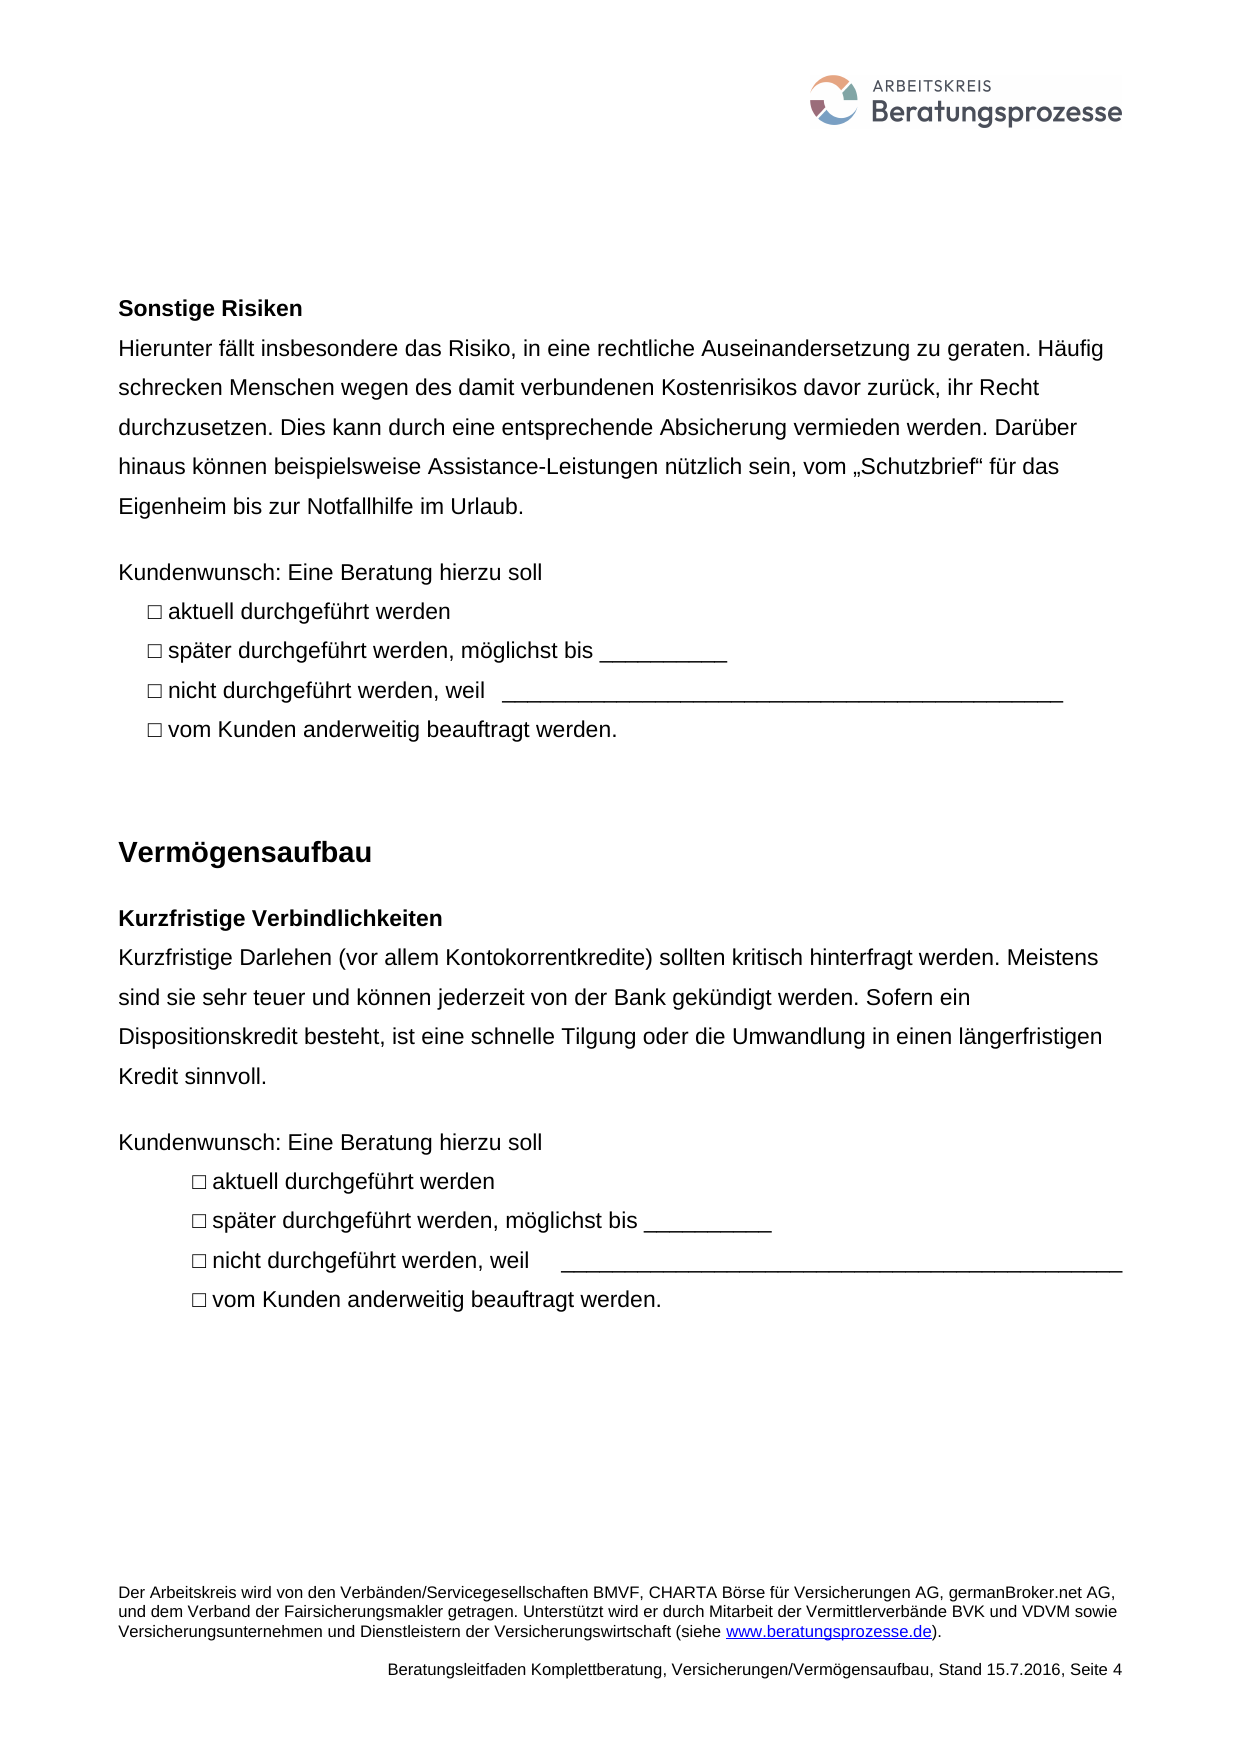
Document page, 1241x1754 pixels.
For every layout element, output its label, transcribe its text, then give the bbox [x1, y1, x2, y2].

text Sonstige Risiken [118, 295, 1122, 322]
text □ vom Kunden anderweitig beauftragt werden. [118, 1286, 1122, 1313]
text □ aktuell durchgeführt werden [118, 1168, 1122, 1194]
text □ nicht durchgeführt werden, weil ____________________________________________ [118, 677, 1063, 703]
text Kundenwunsch: Eine Beratung hierzu soll [118, 558, 1122, 585]
text Kurzfristige Darlehen (vor allem Kontokorrentkredite) sollten kritisch hinterfragt werden. Meistens sind sie sehr teuer und können jederzeit von der Bank gekündigt werden. Sofern ein Dispositionskredit besteht, ist eine schnelle Tilgung oder die Umwandlung in einen längerfristigen Kredit sinnvoll. [118, 944, 1122, 1089]
text Hierunter fällt insbesondere das Risiko, in eine rechtliche Auseinandersetzung zu geraten. Häufig schrecken Menschen wegen des damit verbundenen Kostenrisikos davor zurück, ihr Recht durchzusetzen. Dies kann durch eine entsprechende Absicherung vermieden werden. Darüber hinaus können beispielsweise Assistance-Leistungen nützlich sein, vom „Schutzbrief“ für das Eigenheim bis zur Notfallhilfe im Urlaub. [118, 335, 1122, 519]
text Vermögensaufbau [118, 835, 1122, 868]
picture [809, 75, 1123, 129]
text □ später durchgeführt werden, möglichst bis __________ [118, 1207, 1122, 1234]
text □ vom Kunden anderweitig beauftragt werden. [118, 716, 1063, 743]
text □ nicht durchgeführt werden, weil ____________________________________________ [118, 1247, 1122, 1273]
text Kurzfristige Verbindlichkeiten [118, 905, 1122, 931]
text Kundenwunsch: Eine Beratung hierzu soll [118, 1128, 1122, 1155]
text □ aktuell durchgeführt werden [118, 598, 1063, 624]
text □ später durchgeführt werden, möglichst bis __________ [118, 637, 1063, 664]
